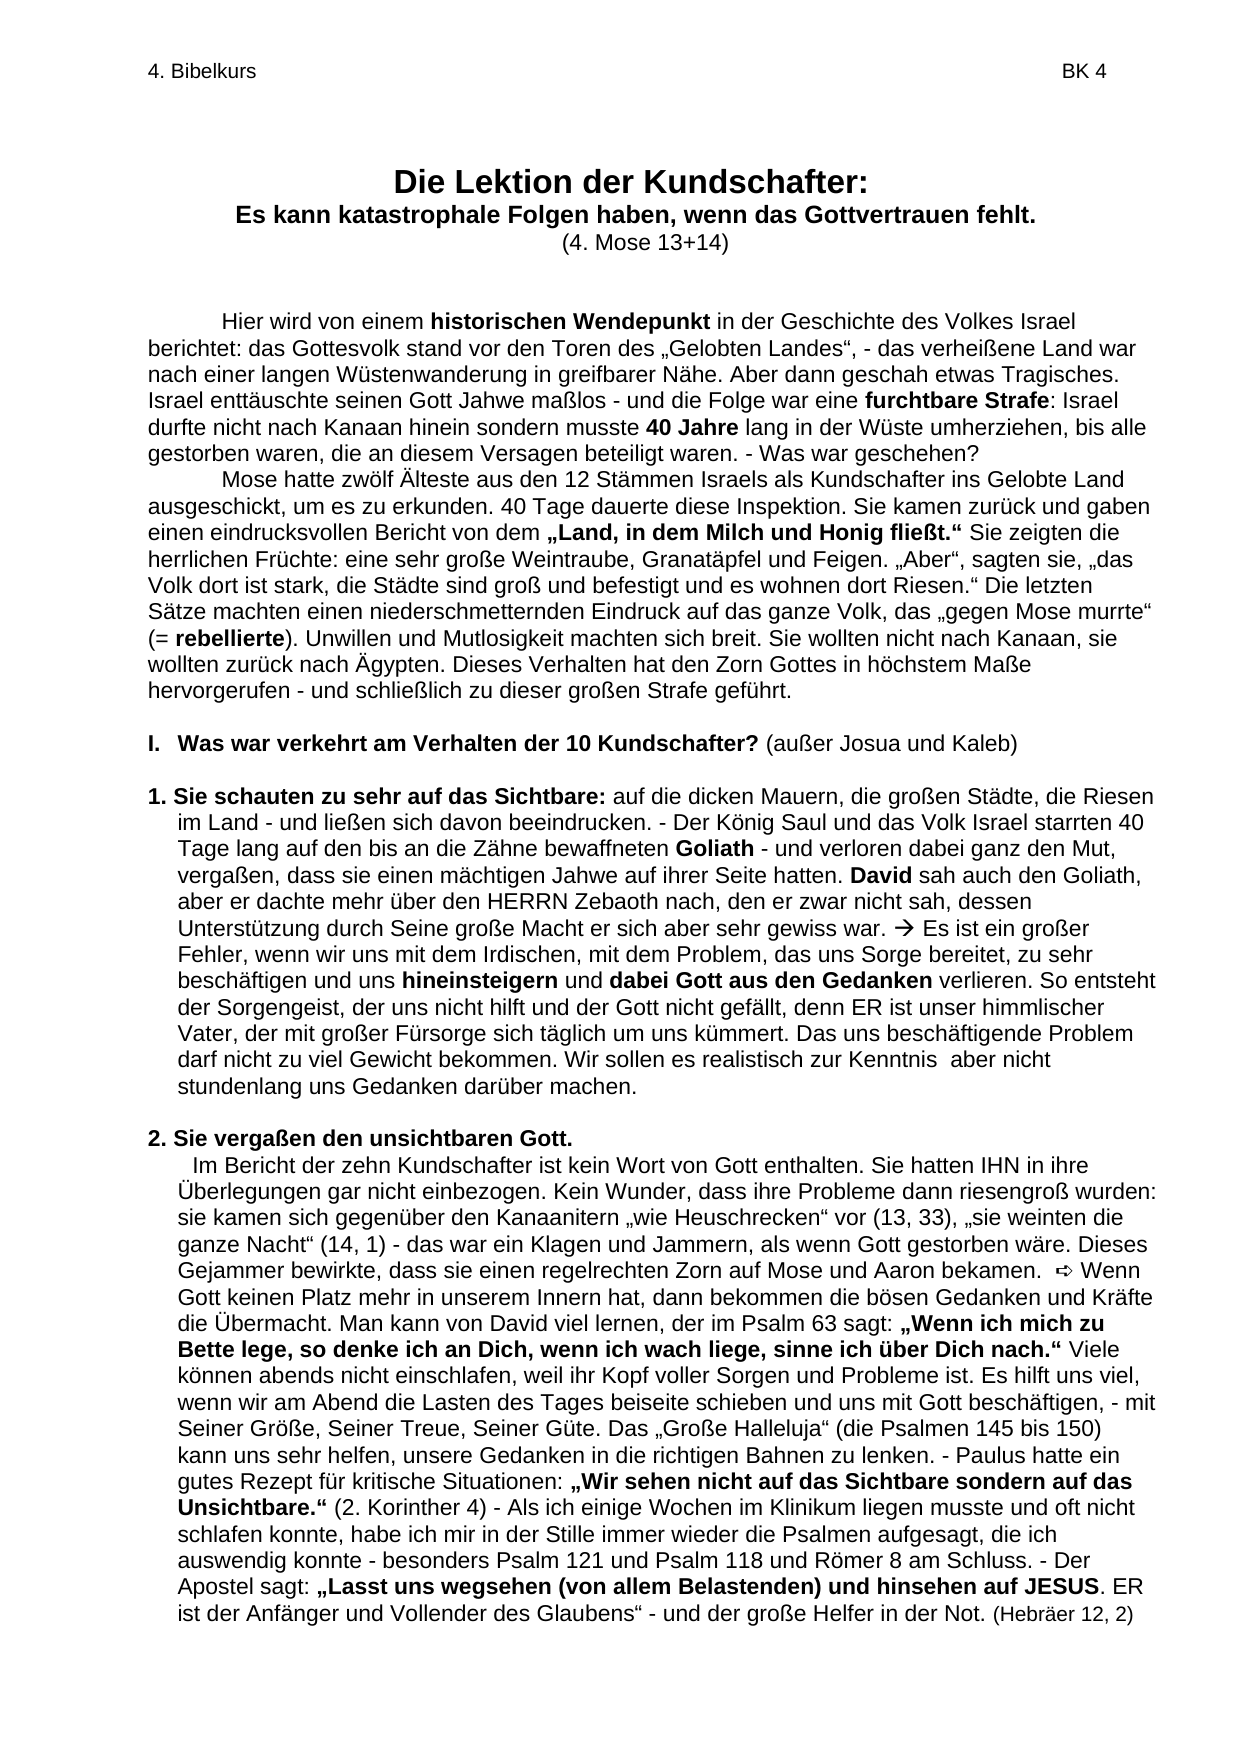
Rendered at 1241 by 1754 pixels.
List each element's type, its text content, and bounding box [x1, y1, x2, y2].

list Was war verkehrt am Verhalten der 10 Kundschafter? (außer Josua und Kaleb) [148, 730, 1157, 756]
text Die Lektion der Kundschafter: [148, 162, 1157, 201]
text Im Bericht der zehn Kundschafter ist kein Wort von Gott enthalten. Sie hatten IHN in ihre Überlegungen gar nicht einbezogen. Kein Wunder, dass ihre Probleme dann riesengroß wurden: sie kamen sich gegenüber den Kanaanitern „wie Heuschrecken“ vor (13, 33), „sie weinten die ganze Nacht“ (14, 1) - das war ein Klagen und Jammern, als wenn Gott gestorben wäre. Dieses Gejammer bewirkte, dass sie einen regelrechten Zorn auf Mose und Aaron bekamen. Wenn Gott keinen Platz mehr in unserem Innern hat, dann bekommen die bösen Gedanken und Kräfte die Übermacht. Man kann von David viel lernen, der im Psalm 63 sagt: „Wenn ich mich zu Bette lege, so denke ich an Dich, wenn ich wach liege, sinne ich über Dich nach.“ Viele können abends nicht einschlafen, weil ihr Kopf voller Sorgen und Probleme ist. Es hilft uns viel, wenn wir am Abend die Lasten des Tages beiseite schieben und uns mit Gott beschäftigen, - mit Seiner Größe, Seiner Treue, Seiner Güte. Das „Große Halleluja“ (die Psalmen 145 bis 150) kann uns sehr helfen, unsere Gedanken in die richtigen Bahnen zu lenken. - Paulus hatte ein gutes Rezept für kritische Situationen: „Wir sehen nicht auf das Sichtbare sondern auf das Unsichtbare.“ (2. Korinther 4) - Als ich einige Wochen im Klinikum liegen musste und oft nicht schlafen konnte, habe ich mir in der Stille immer wieder die Psalmen aufgesagt, die ich auswendig konnte - besonders Psalm 121 und Psalm 118 und Römer 8 am Schluss. - Der Apostel sagt: „Lasst uns wegsehen (von allem Belastenden) und hinsehen auf JESUS. ER ist der Anfänger und Vollender des Glaubens“ - und der große Helfer in der Not. (Hebräer 12, 2) [148, 1152, 1157, 1626]
text Hier wird von einem historischen Wendepunkt in der Geschichte des Volkes Israel berichtet: das Gottesvolk stand vor den Toren des „Gelobten Landes“, - das verheißene Land war nach einer langen Wüstenwanderung in greifbarer Nähe. Aber dann geschah etwas Tragisches. Israel enttäuschte seinen Gott Jahwe maßlos - und die Folge war eine furchtbare Strafe: Israel durfte nicht nach Kanaan hinein sondern musste 40 Jahre lang in der Wüste umherziehen, bis alle gestorben waren, die an diesem Versagen beteiligt waren. - Was war geschehen? [148, 308, 1157, 466]
text Mose hatte zwölf Älteste aus den 12 Stämmen Israels als Kundschafter ins Gelobte Land ausgeschickt, um es zu erkunden. 40 Tage dauerte diese Inspektion. Sie kamen zurück und gaben einen eindrucksvollen Bericht von dem „Land, in dem Milch und Honig fließt.“ Sie zeigten die herrlichen Früchte: eine sehr große Weintraube, Granatäpfel und Feigen. „Aber“, sagten sie, „das Volk dort ist stark, die Städte sind groß und befestigt und es wohnen dort Riesen.“ Die letzten Sätze machten einen niederschmetternden Eindruck auf das ganze Volk, das „gegen Mose murrte“ (= rebellierte). Unwillen und Mutlosigkeit machten sich breit. Sie wollten nicht nach Kanaan, sie wollten zurück nach Ägypten. Dieses Verhalten hat den Zorn Gottes in höchstem Maße hervorgerufen - und schließlich zu dieser großen Strafe geführt. [148, 466, 1157, 704]
text 4. Bibelkurs BK 4 [148, 59, 1157, 83]
text 1. Sie schauten zu sehr auf das Sichtbare: auf die dicken Mauern, die großen Städte, die Riesen im Land - und ließen sich davon beeindrucken. - Der König Saul und das Volk Israel starrten 40 Tage lang auf den bis an die Zähne bewaffneten Goliath - und verloren dabei ganz den Mut, vergaßen, dass sie einen mächtigen Jahwe auf ihrer Seite hatten. David sah auch den Goliath, aber er dachte mehr über den HERRN Zebaoth nach, den er zwar nicht sah, dessen Unterstützung durch Seine große Macht er sich aber sehr gewiss war. Es ist ein großer Fehler, wenn wir uns mit dem Irdischen, mit dem Problem, das uns Sorge bereitet, zu sehr beschäftigen und uns hineinsteigern und dabei Gott aus den Gedanken verlieren. So entsteht der Sorgengeist, der uns nicht hilft und der Gott nicht gefällt, denn ER ist unser himmlischer Vater, der mit großer Fürsorge sich täglich um uns kümmert. Das uns beschäftigende Problem darf nicht zu viel Gewicht bekommen. Wir sollen es realistisch zur Kenntnis aber nicht stundenlang uns Gedanken darüber machen. [148, 783, 1157, 1099]
text Es kann katastrophale Folgen haben, wenn das Gottvertrauen fehlt. [148, 201, 1157, 229]
text (4. Mose 13+14) [562, 229, 1157, 256]
text 2. Sie vergaßen den unsichtbaren Gott. [148, 1125, 1157, 1152]
